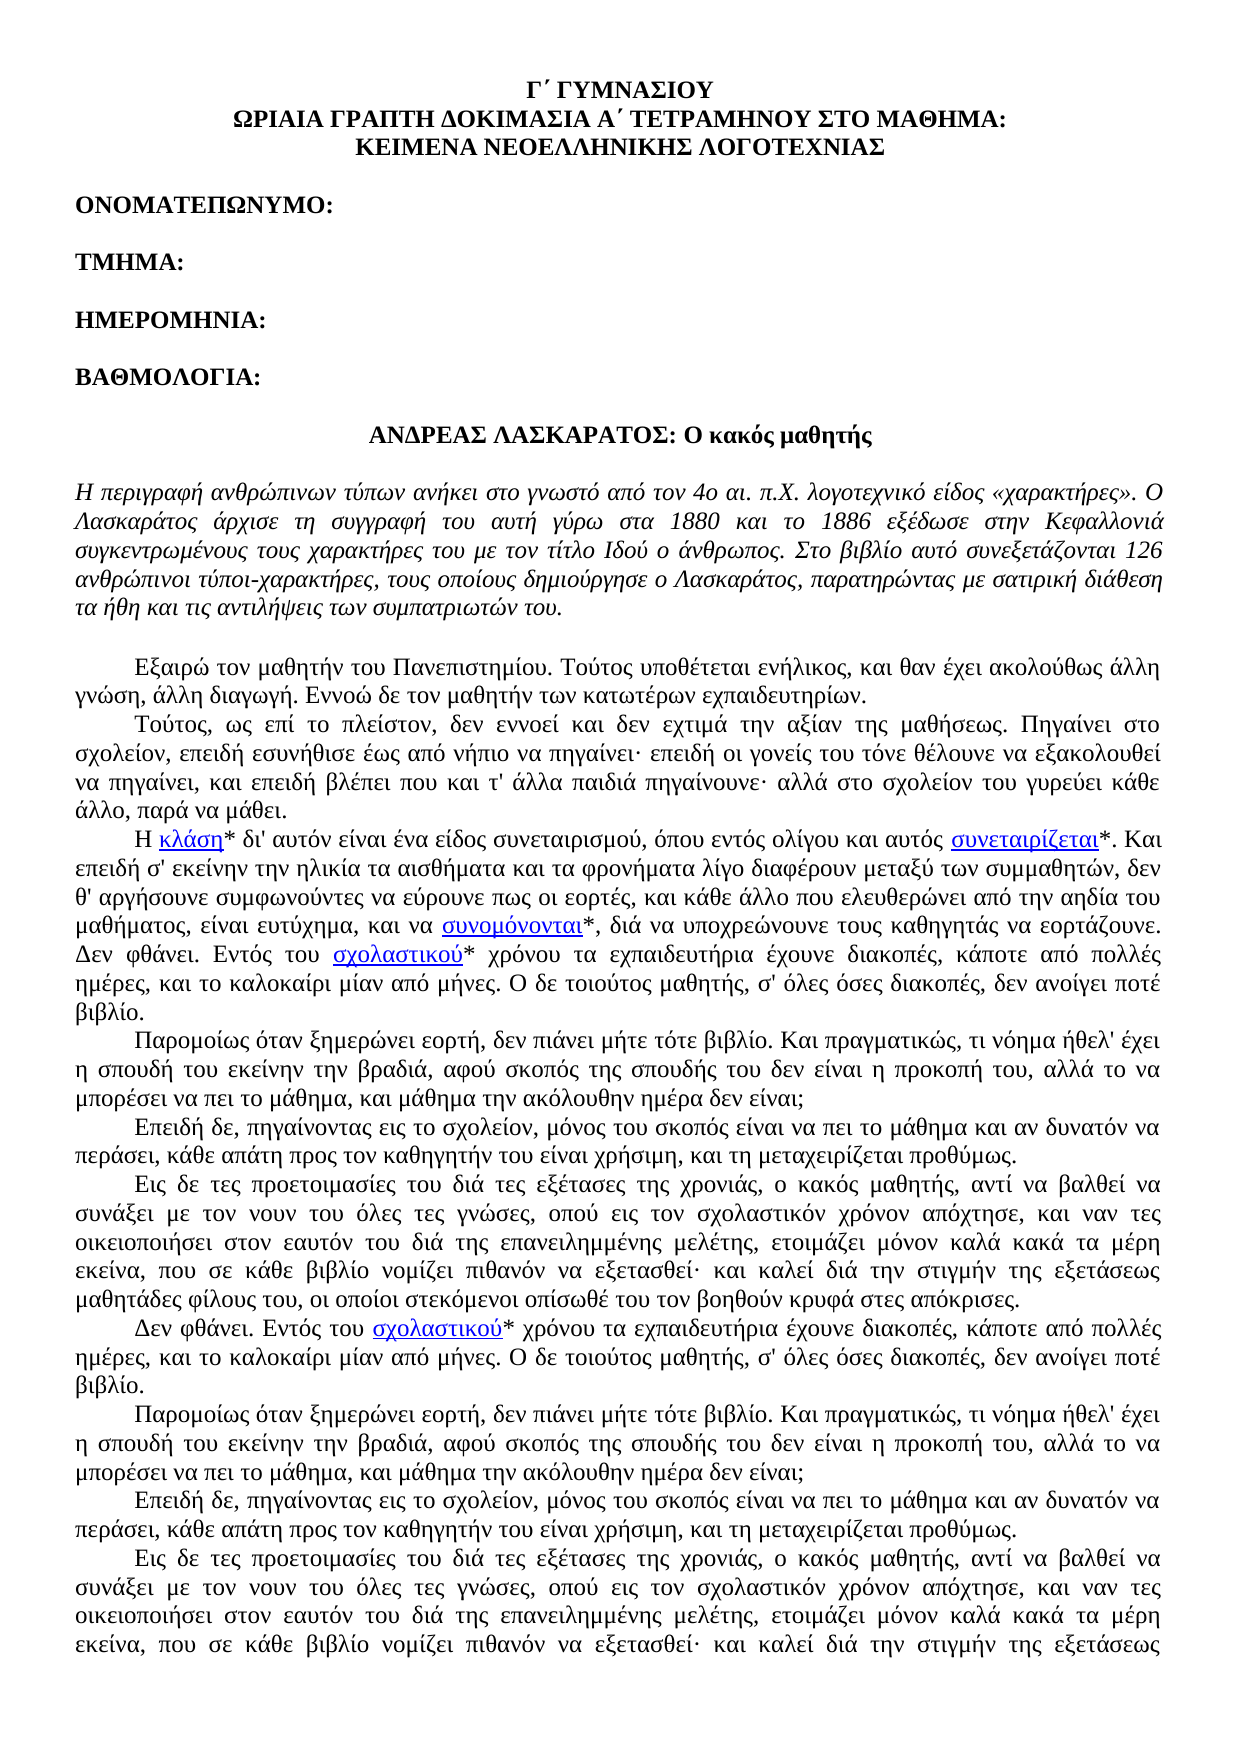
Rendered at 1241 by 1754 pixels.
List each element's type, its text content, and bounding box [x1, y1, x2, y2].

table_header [74, 621, 1164, 1659]
text Γ΄ ΓΥΜΝΑΣΙΟΥ [75, 75, 1165, 104]
text ΑΝΔΡΕΑΣ ΛΑΣΚΑΡΑΤΟΣ: Ο κακός μαθητής [75, 420, 1165, 449]
text ΗΜΕΡΟΜΗΝΙΑ: [75, 305, 1165, 334]
text Η περιγραφή ανθρώπινων τύπων ανήκει στο γνωστό από τον 4ο αι. π.Χ. λογοτεχνικό είδος «χαρακτήρες». O Λασκαράτος άρχισε τη συγγραφή του αυτή γύρω στα 1880 και το 1886 εξέδωσε στην Κεφαλλονιά συγκεντρωμένους τους χαρακτήρες του με τον τίτλο Ιδού ο άνθρωπος. Στο βιβλίο αυτό συνεξετάζονται 126 ανθρώπινοι τύποι-χαρακτήρες, τους οποίους δημιούργησε ο Λασκαράτος, παρατηρώντας με σατιρική διάθεση τα ήθη και τις αντιλήψεις των συμπατριωτών του. [75, 477, 1165, 621]
text ΟΝΟΜΑΤΕΠΩΝΥΜΟ: [75, 190, 1165, 219]
text ΩΡΙΑΙΑ ΓΡΑΠΤΗ ΔΟΚΙΜΑΣΙΑ Α΄ ΤΕΤΡΑΜΗΝΟΥ ΣΤΟ ΜΑΘΗΜΑ: [75, 104, 1165, 132]
text ΒΑΘΜΟΛΟΓΙΑ: [75, 362, 1165, 391]
text ΚΕΙΜΕΝΑ ΝΕΟΕΛΛΗΝΙΚΗΣ ΛΟΓΟΤΕΧΝΙΑΣ [75, 132, 1165, 161]
text ΤΜΗΜΑ: [75, 247, 1165, 276]
